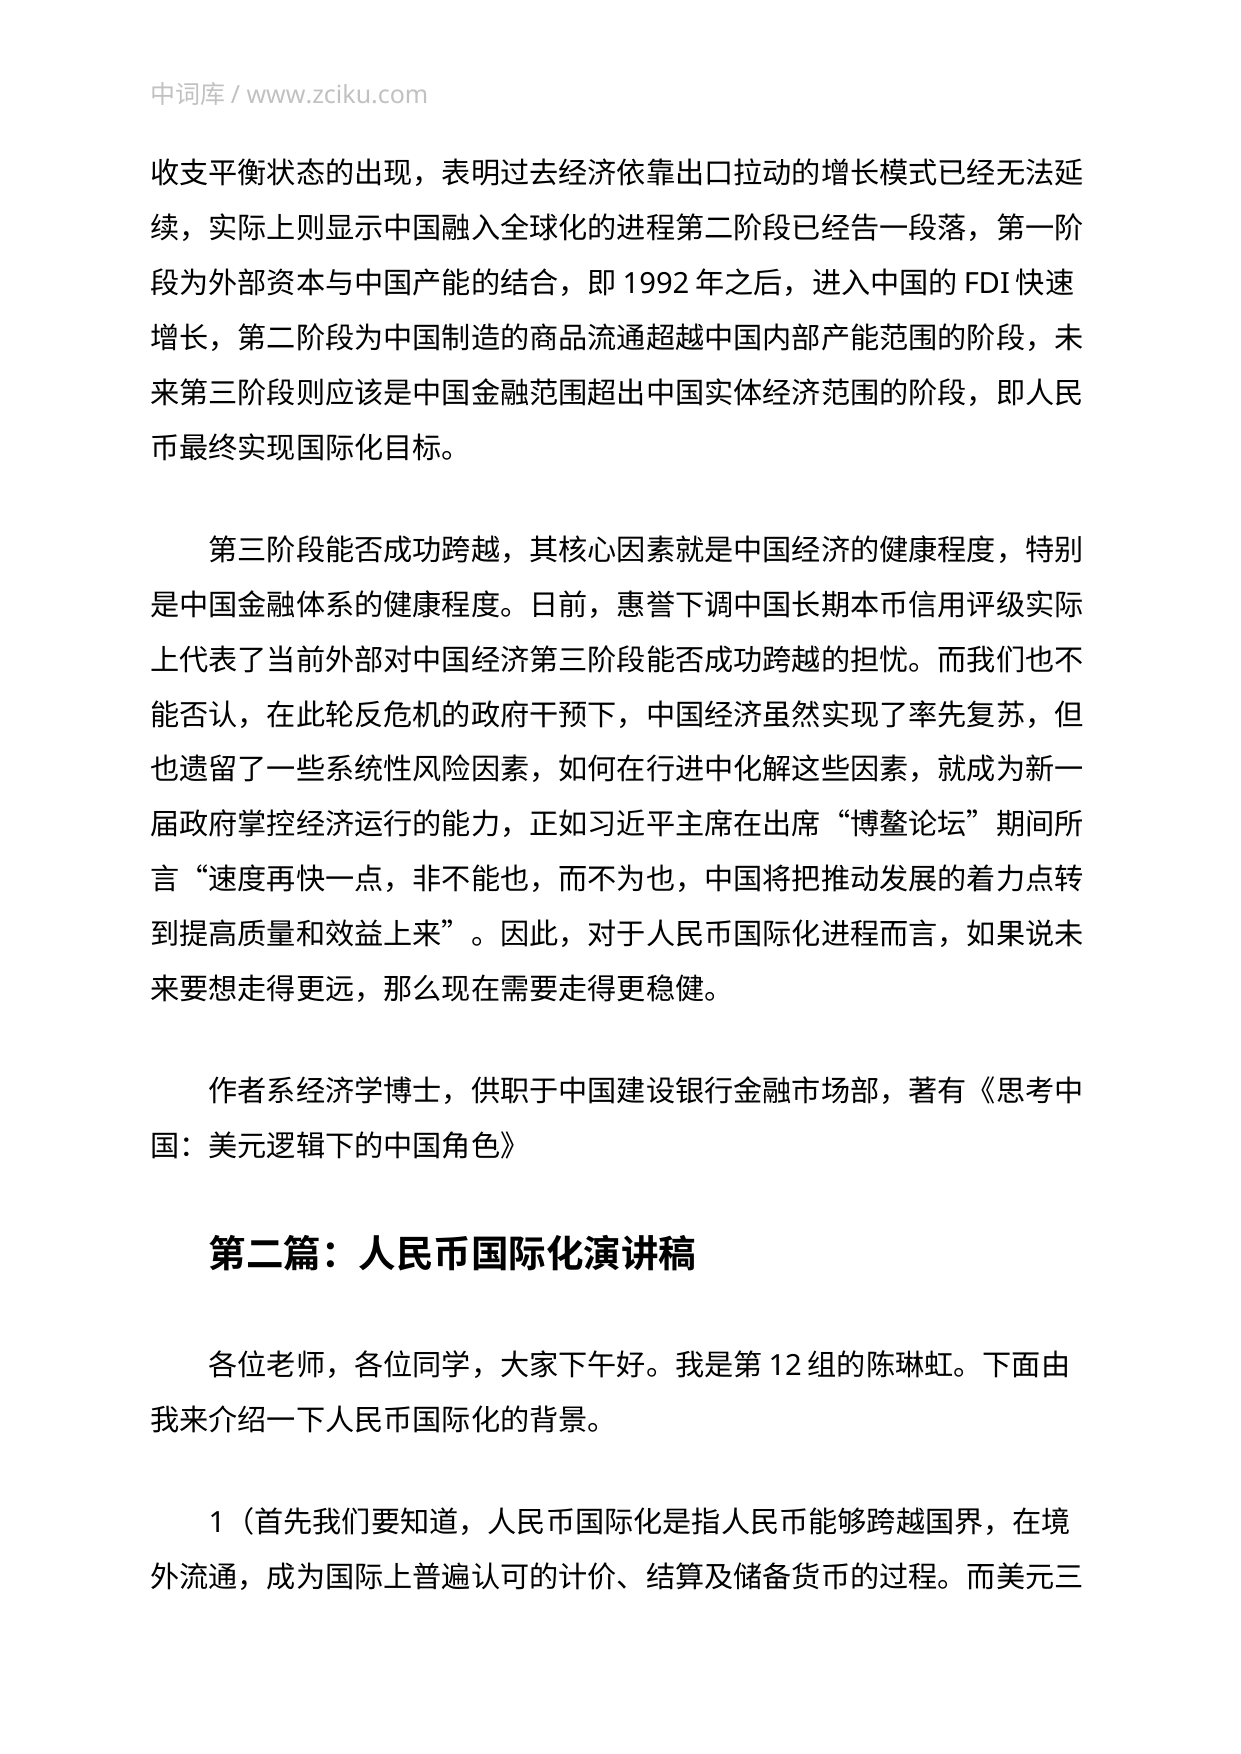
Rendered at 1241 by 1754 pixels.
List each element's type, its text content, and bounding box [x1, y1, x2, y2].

text 作者系经济学博士，供职于中国建设银行金融市场部，著有《思考中国：美元逻辑下的中国角色》 [150, 1067, 1090, 1164]
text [150, 150, 1090, 467]
text 第二篇：人民币国际化演讲稿 [150, 1224, 1090, 1278]
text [150, 1498, 1090, 1595]
text 第三阶段能否成功跨越，其核心因素就是中国经济的健康程度，特别是中国金融体系的健康程度。日前，惠誉下调中国长期本币信用评级实际上代表了当前外部对中国经济第三阶段能否成功跨越的担忧。而我们也不能否认，在此轮反危机的政府干预下，中国经济虽然实现了率先复苏，但也遗留了一些系统性风险因素，如何在行进中化解这些因素，就成为新一届政府掌控经济运行的能力，正如习近平主席在出席“博鳌论坛”期间所言“速度再快一点，非不能也，而不为也，中国将把推动发展的着力点转到提高质量和效益上来”。因此，对于人民币国际化进程而言，如果说未来要想走得更远，那么现在需要走得更稳健。 [150, 526, 1090, 1008]
text 各位老师，各位同学，大家下午好。我是第12组的陈琳虹。下面由我来介绍一下人民币国际化的背景。 [150, 1341, 1090, 1439]
